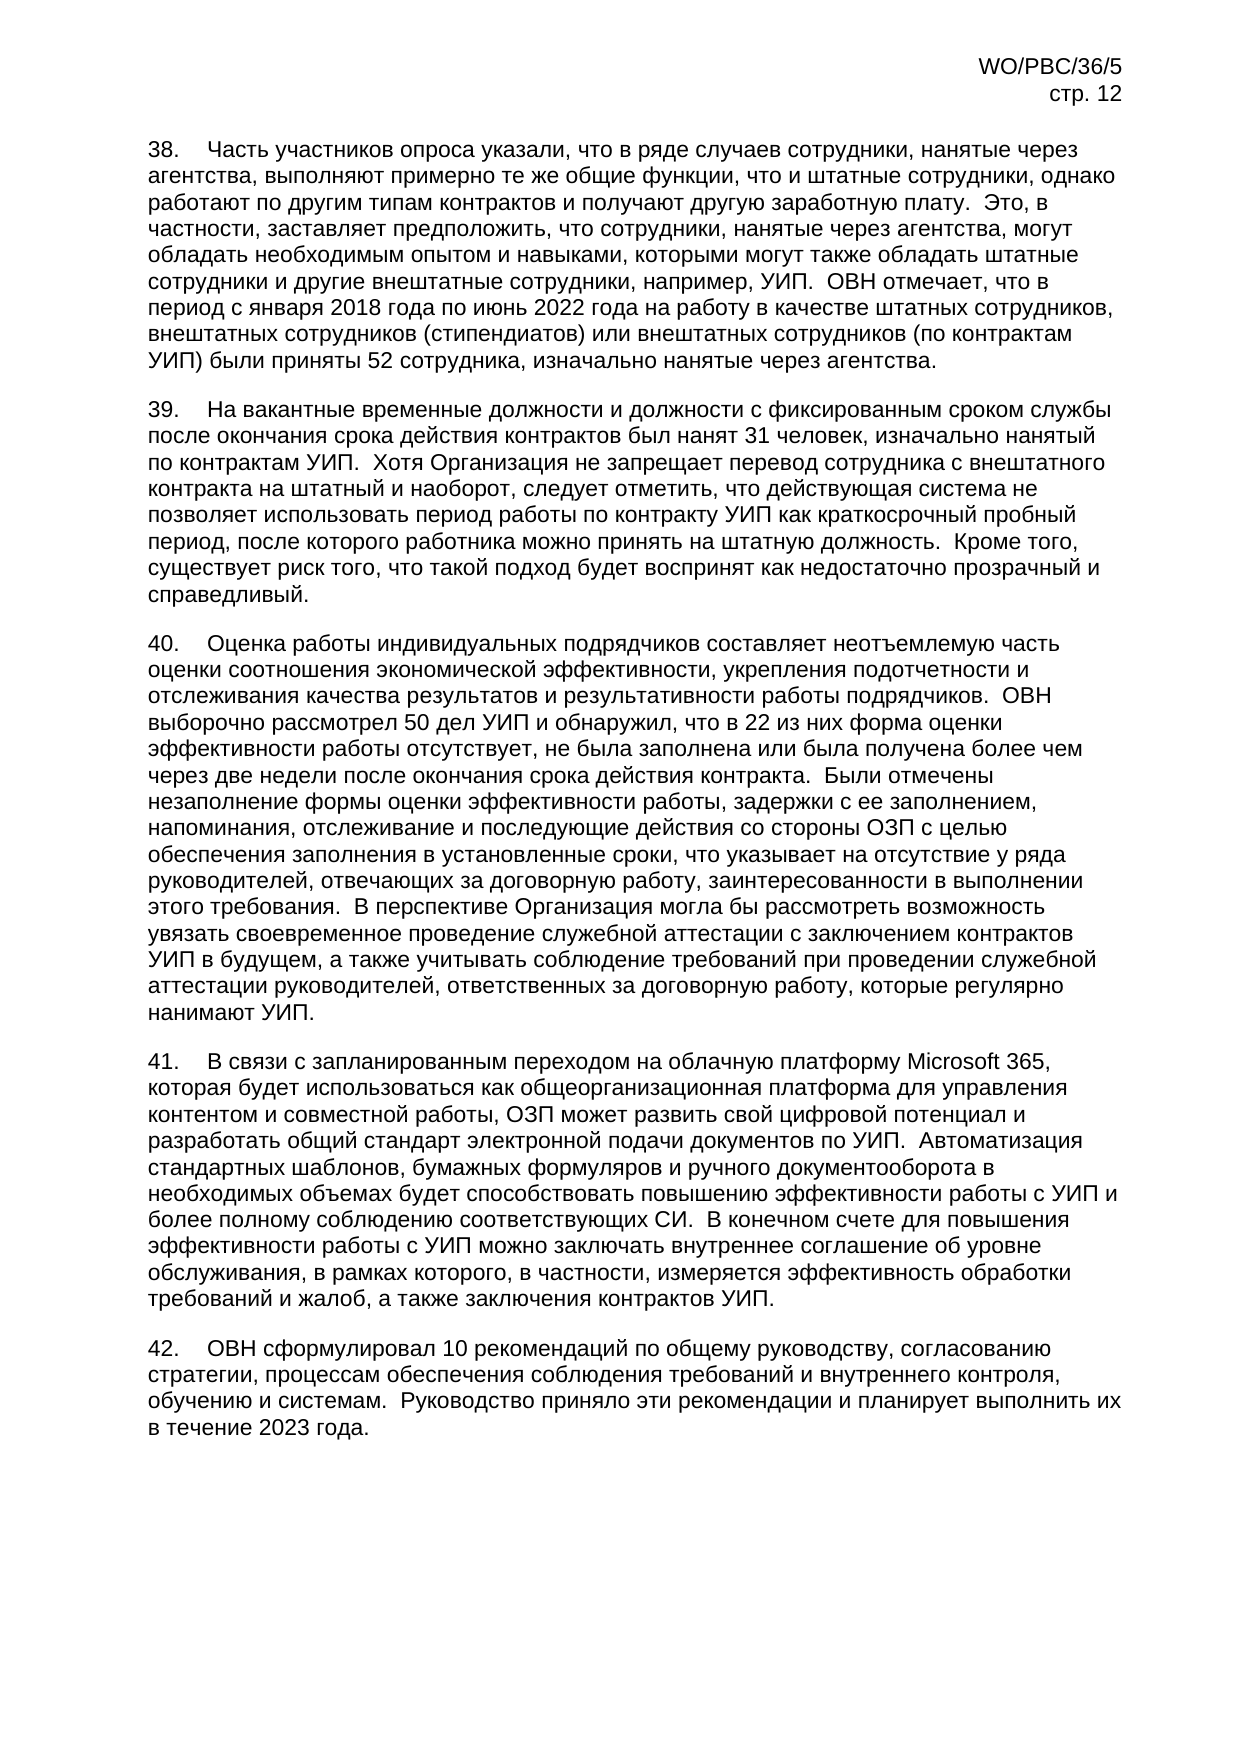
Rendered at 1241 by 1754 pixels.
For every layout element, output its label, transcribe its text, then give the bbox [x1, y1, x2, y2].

text Оценка работы индивидуальных подрядчиков составляет неотъемлемую часть оценки соотношения экономической эффективности, укрепления подотчетности и отслеживания качества результатов и результативности работы подрядчиков. ОВН выборочно рассмотрел 50 дел УИП и обнаружил, что в 22 из них форма оценки эффективности работы отсутствует, не была заполнена или была получена более чем через две недели после окончания срока действия контракта. Были отмечены незаполнение формы оценки эффективности работы, задержки с ее заполнением, напоминания, отслеживание и последующие действия со стороны ОЗП с целью обеспечения заполнения в установленные сроки, что указывает на отсутствие у ряда руководителей, отвечающих за договорную работу, заинтересованности в выполнении этого требования. В перспективе Организация могла бы рассмотреть возможность увязать своевременное проведение служебной аттестации с заключением контрактов УИП в будущем, а также учитывать соблюдение требований при проведении служебной аттестации руководителей, ответственных за договорную работу, которые регулярно нанимают УИП. [148, 630, 1122, 1025]
text Часть участников опроса указали, что в ряде случаев сотрудники, нанятые через агентства, выполняют примерно те же общие функции, что и штатные сотрудники, однако работают по другим типам контрактов и получают другую заработную плату. Это, в частности, заставляет предположить, что сотрудники, нанятые через агентства, могут обладать необходимым опытом и навыками, которыми могут также обладать штатные сотрудники и другие внештатные сотрудники, например, УИП. ОВН отмечает, что в период с января 2018 года по июнь 2022 года на работу в качестве штатных сотрудников, внештатных сотрудников (стипендиатов) или внештатных сотрудников (по контрактам УИП) были приняты 52 сотрудника, изначально нанятые через агентства. [148, 136, 1122, 373]
text ОВН сформулировал 10 рекомендаций по общему руководству, согласованию стратегии, процессам обеспечения соблюдения требований и внутреннего контроля, обучению и системам. Руководство приняло эти рекомендации и планирует выполнить их в течение 2023 года. [148, 1334, 1122, 1440]
text На вакантные временные должности и должности с фиксированным сроком службы после окончания срока действия контрактов был нанят 31 человек, изначально нанятый по контрактам УИП. Хотя Организация не запрещает перевод сотрудника с внештатного контракта на штатный и наоборот, следует отметить, что действующая система не позволяет использовать период работы по контракту УИП как краткосрочный пробный период, после которого работника можно принять на штатную должность. Кроме того, существует риск того, что такой подход будет воспринят как недостаточно прозрачный и справедливый. [148, 396, 1122, 607]
text В связи с запланированным переходом на облачную платформу Microsoft 365, которая будет использоваться как общеорганизационная платформа для управления контентом и совместной работы, ОЗП может развить свой цифровой потенциал и разработать общий стандарт электронной подачи документов по УИП. Автоматизация стандартных шаблонов, бумажных формуляров и ручного документооборота в необходимых объемах будет способствовать повышению эффективности работы с УИП и более полному соблюдению соответствующих СИ. В конечном счете для повышения эффективности работы с УИП можно заключать внутреннее соглашение об уровне обслуживания, в рамках которого, в частности, измеряется эффективность обработки требований и жалоб, а также заключения контрактов УИП. [148, 1048, 1122, 1312]
